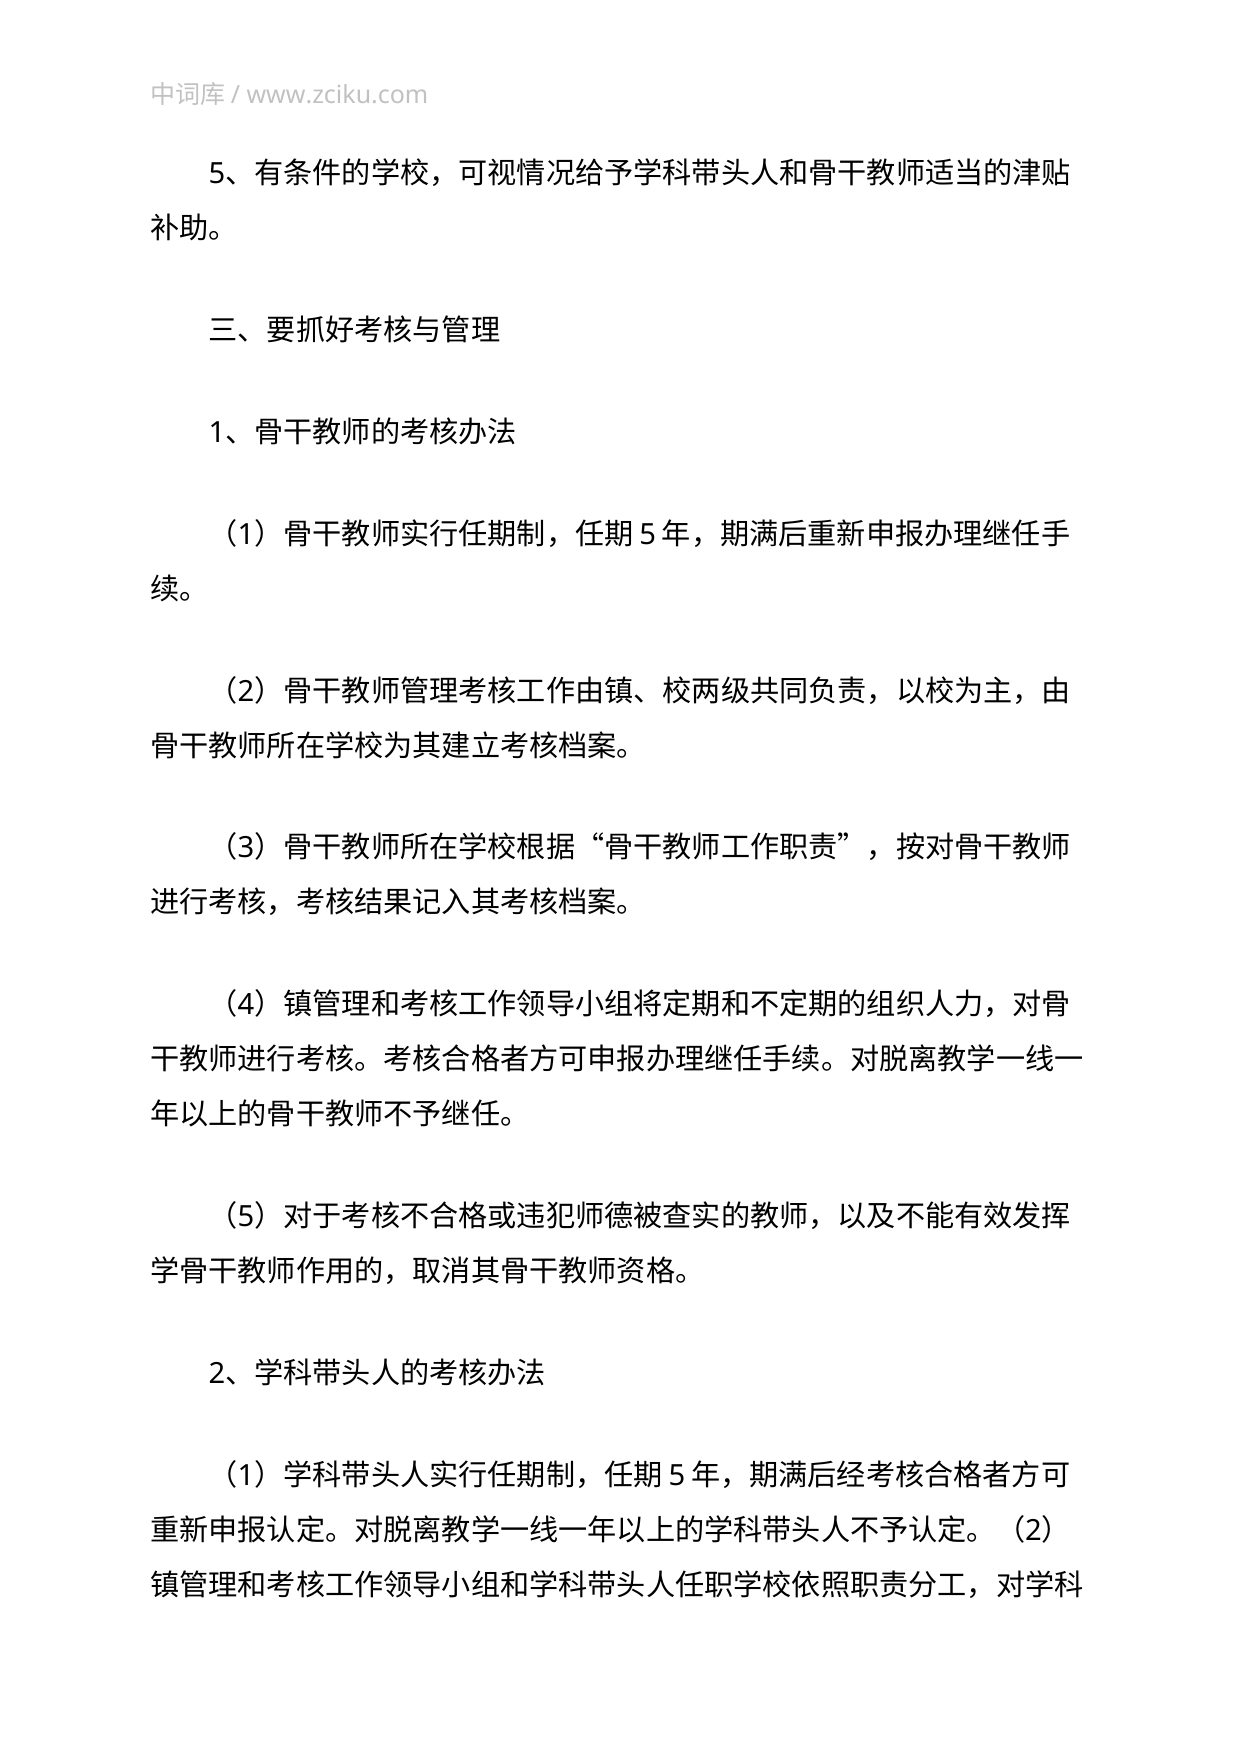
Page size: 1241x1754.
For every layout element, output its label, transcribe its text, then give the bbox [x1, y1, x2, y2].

text 三、要抓好考核与管理 [150, 307, 1090, 349]
text （4）镇管理和考核工作领导小组将定期和不定期的组织人力，对骨干教师进行考核。考核合格者方可申报办理继任手续。对脱离教学一线一年以上的骨干教师不予继任。 [150, 981, 1090, 1133]
text 5、有条件的学校，可视情况给予学科带头人和骨干教师适当的津贴补助。 [150, 150, 1090, 247]
text 1、骨干教师的考核办法 [150, 408, 1090, 451]
text （3）骨干教师所在学校根据“骨干教师工作职责”，按对骨干教师进行考核，考核结果记入其考核档案。 [150, 824, 1090, 921]
text （2）骨干教师管理考核工作由镇、校两级共同负责，以校为主，由骨干教师所在学校为其建立考核档案。 [150, 667, 1090, 764]
text （5）对于考核不合格或违犯师德被查实的教师，以及不能有效发挥学骨干教师作用的，取消其骨干教师资格。 [150, 1192, 1090, 1290]
text （1）骨干教师实行任期制，任期5年，期满后重新申报办理继任手续。 [150, 511, 1090, 608]
text 2、学科带头人的考核办法 [150, 1349, 1090, 1392]
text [150, 1451, 1090, 1603]
